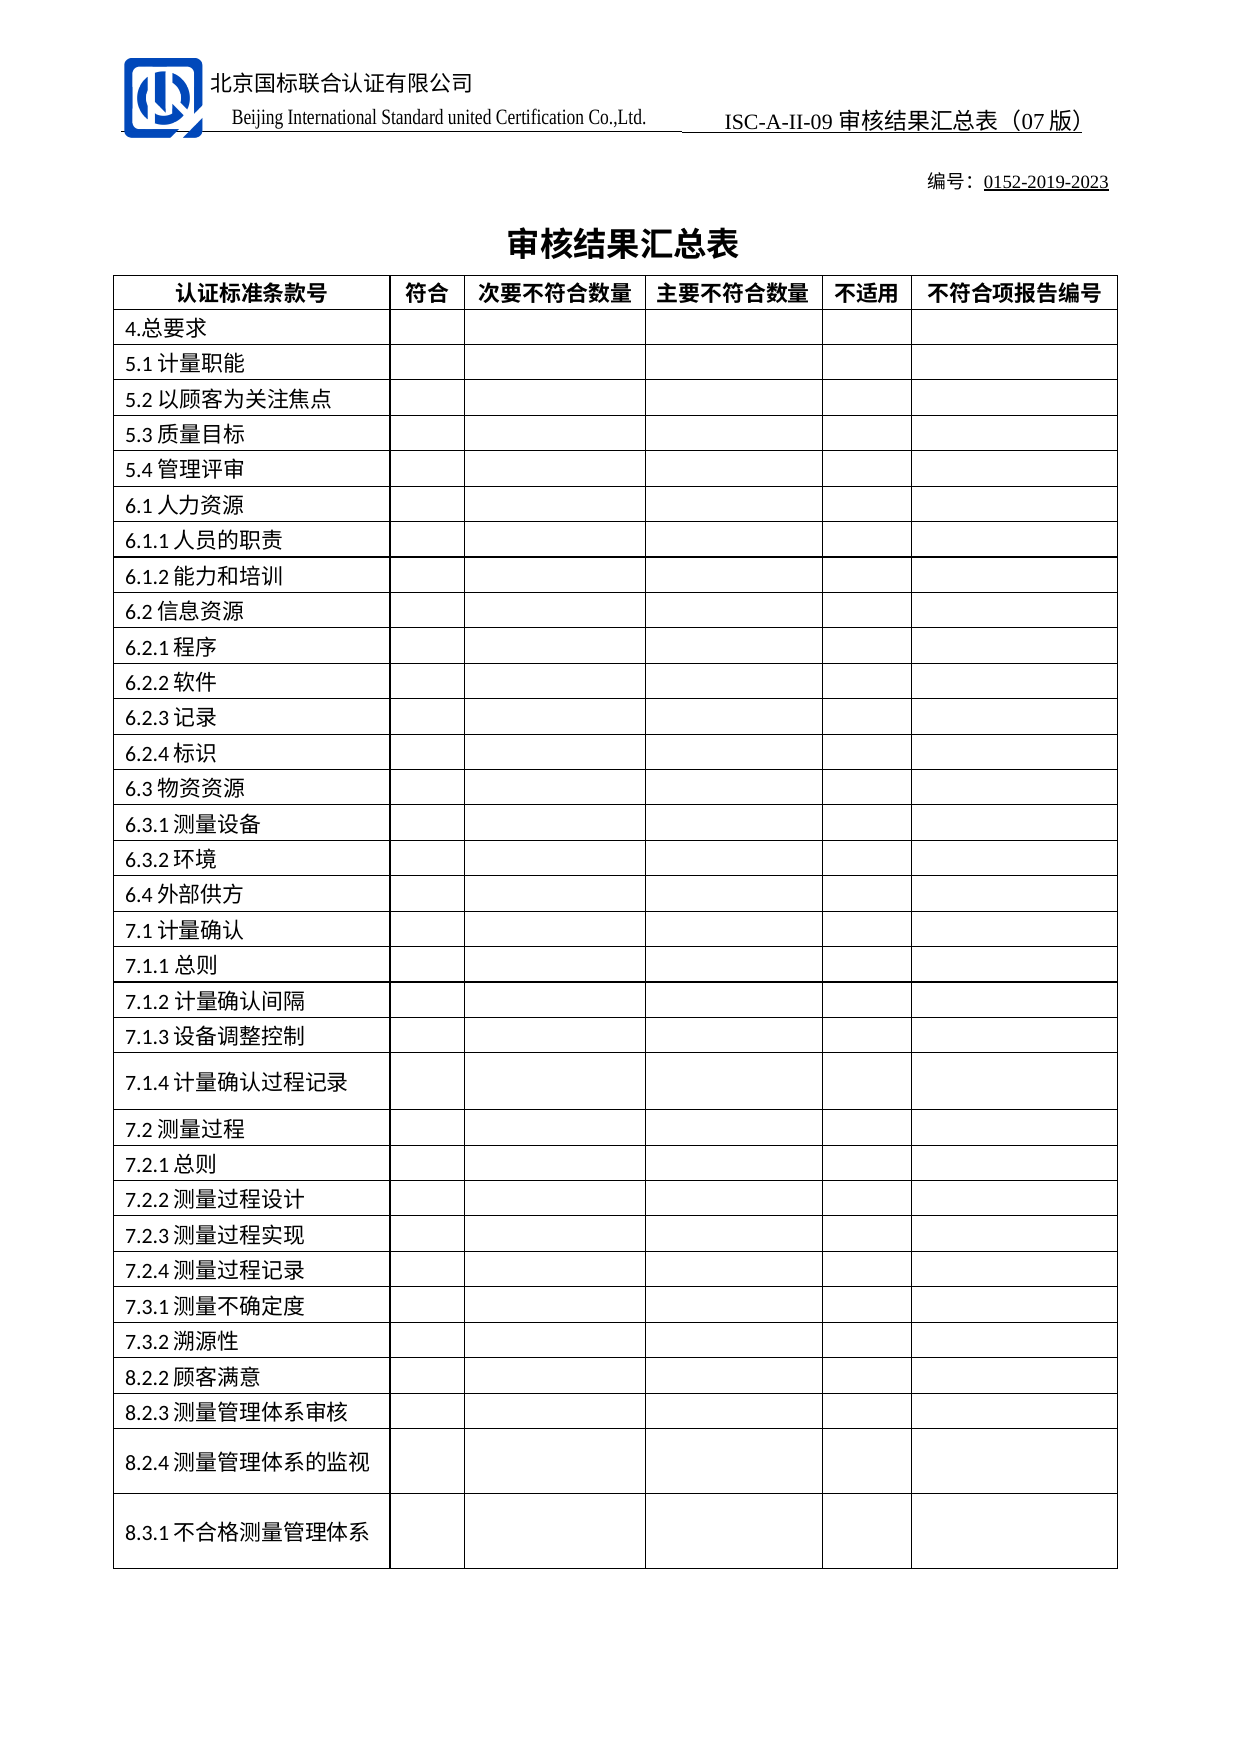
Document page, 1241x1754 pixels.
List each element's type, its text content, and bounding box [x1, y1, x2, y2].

table_cell [465, 1110, 645, 1144]
table_cell [823, 628, 911, 663]
table_cell [912, 1287, 1117, 1322]
table_cell [465, 1429, 645, 1493]
table_cell 7.2.2测量过程设计 [114, 1181, 389, 1215]
table_cell 7.2.1总则 [114, 1146, 389, 1180]
table_cell 6.1.1人员的职责 [114, 522, 389, 556]
table_cell [646, 1110, 822, 1144]
table_cell [823, 699, 911, 733]
table_cell 5.3 质量目标 [114, 416, 389, 450]
table_cell 8.3.1不合格测量管理体系 [114, 1494, 389, 1567]
table_cell [646, 664, 822, 698]
table_cell [391, 1323, 464, 1357]
table_cell [823, 770, 911, 804]
table_cell [646, 416, 822, 450]
table_cell [465, 912, 645, 946]
table_cell [646, 1287, 822, 1322]
table_cell [391, 1146, 464, 1180]
table_cell [912, 451, 1117, 486]
table_cell [646, 1494, 822, 1567]
table_cell [465, 522, 645, 556]
table_cell [912, 1358, 1117, 1392]
table_cell [646, 593, 822, 627]
table_cell [912, 310, 1117, 344]
table_cell 7.2.3测量过程实现 [114, 1216, 389, 1251]
table_cell 8.2.3测量管理体系审核 [114, 1394, 389, 1428]
table_cell [465, 593, 645, 627]
picture [124, 58, 203, 138]
table_cell [912, 1146, 1117, 1180]
table_cell 7.1计量确认 [114, 912, 389, 946]
table_cell [823, 1287, 911, 1322]
table_cell 7.1.2 计量确认间隔 [114, 983, 389, 1017]
table_cell [646, 522, 822, 556]
table_cell [646, 947, 822, 981]
table_cell [823, 1110, 911, 1144]
table_cell [391, 522, 464, 556]
table_cell [912, 522, 1117, 556]
table_cell [391, 1181, 464, 1215]
table_cell [912, 1494, 1117, 1567]
table_cell 8.2.2顾客满意 [114, 1358, 389, 1392]
table_cell [391, 451, 464, 486]
table_cell [465, 876, 645, 911]
table_cell 6.3.2环境 [114, 841, 389, 875]
table_cell [823, 664, 911, 698]
table_cell [646, 380, 822, 415]
table_cell [823, 345, 911, 379]
table_cell [646, 1053, 822, 1109]
table_cell [465, 699, 645, 733]
table_cell 6.2.2软件 [114, 664, 389, 698]
table_cell [912, 912, 1117, 946]
table_cell [646, 1018, 822, 1052]
table_cell [646, 770, 822, 804]
table_cell [823, 1018, 911, 1052]
table_cell [465, 487, 645, 521]
table_cell 7.3.2溯源性 [114, 1323, 389, 1357]
table_cell [646, 1216, 822, 1251]
table_cell [391, 912, 464, 946]
table_cell [823, 380, 911, 415]
table_cell [646, 487, 822, 521]
table_cell 7.2.4测量过程记录 [114, 1252, 389, 1286]
table_cell [912, 841, 1117, 875]
table_cell 8.2.4测量管理体系的监视 [114, 1429, 389, 1493]
table_cell [646, 983, 822, 1017]
table_cell [391, 1358, 464, 1392]
table_cell [391, 593, 464, 627]
table_cell [912, 699, 1117, 733]
table_cell [646, 1323, 822, 1357]
table_cell [465, 451, 645, 486]
table_cell 6.2.3记录 [114, 699, 389, 733]
table_cell [823, 1053, 911, 1109]
table_cell [823, 805, 911, 840]
table_cell [912, 1110, 1117, 1144]
table_header 次要不符合数量 [465, 276, 645, 308]
table_cell [912, 416, 1117, 450]
table_header 主要不符合数量 [646, 276, 822, 308]
table_cell [646, 805, 822, 840]
table_cell [912, 558, 1117, 592]
table_cell [823, 1358, 911, 1392]
table_cell [646, 1394, 822, 1428]
table_cell [646, 876, 822, 911]
table_cell [465, 416, 645, 450]
table_cell [646, 1146, 822, 1180]
table_cell [465, 1053, 645, 1109]
table_cell [391, 345, 464, 379]
table_cell [465, 664, 645, 698]
table_cell [823, 1216, 911, 1251]
table_cell [823, 1494, 911, 1567]
table_cell [646, 1181, 822, 1215]
table_cell [465, 1394, 645, 1428]
table_cell [823, 416, 911, 450]
table_cell [646, 345, 822, 379]
text 编号：0152-2019-2023 [123, 164, 1108, 196]
text 审核结果汇总表 [138, 210, 1108, 275]
table_cell [646, 310, 822, 344]
table_cell [823, 876, 911, 911]
table_cell [823, 947, 911, 981]
table_cell 7.3.1测量不确定度 [114, 1287, 389, 1322]
table_cell [823, 1429, 911, 1493]
table_cell [823, 451, 911, 486]
table_cell [465, 345, 645, 379]
table_cell [912, 1216, 1117, 1251]
table_cell [465, 770, 645, 804]
table_cell [823, 593, 911, 627]
table_cell [391, 770, 464, 804]
table_cell [391, 876, 464, 911]
table_cell [912, 593, 1117, 627]
table_cell [823, 912, 911, 946]
table_cell [465, 983, 645, 1017]
table_cell [391, 1429, 464, 1493]
table_cell [391, 947, 464, 981]
table_cell [391, 1053, 464, 1109]
table_cell 5.1 计量职能 [114, 345, 389, 379]
table_cell 6.1人力资源 [114, 487, 389, 521]
table_cell [823, 1323, 911, 1357]
table_cell [912, 770, 1117, 804]
table_cell 7.1.3设备调整控制 [114, 1018, 389, 1052]
table_cell [391, 310, 464, 344]
table_cell [391, 1110, 464, 1144]
table_cell [391, 735, 464, 769]
table_cell [465, 1287, 645, 1322]
table_cell [646, 1429, 822, 1493]
table_cell [912, 345, 1117, 379]
table_cell [465, 558, 645, 592]
table_cell [391, 983, 464, 1017]
table_cell [912, 1323, 1117, 1357]
table_cell [823, 1394, 911, 1428]
table_cell [391, 1287, 464, 1322]
table_cell [465, 735, 645, 769]
table_cell [912, 1053, 1117, 1109]
table_cell [646, 1358, 822, 1392]
table_cell [912, 628, 1117, 663]
table_cell [823, 522, 911, 556]
table_cell [465, 1018, 645, 1052]
table_cell [912, 735, 1117, 769]
table_cell 7.2 测量过程 [114, 1110, 389, 1144]
table_cell 6.4外部供方 [114, 876, 389, 911]
table_cell [391, 841, 464, 875]
table_cell [465, 1494, 645, 1567]
table_cell [912, 1018, 1117, 1052]
table_cell [646, 735, 822, 769]
table_cell [823, 983, 911, 1017]
table_cell [912, 380, 1117, 415]
table_cell 7.1.1 总则 [114, 947, 389, 981]
table_cell 4.总要求 [114, 310, 389, 344]
table_cell [391, 380, 464, 415]
table_cell [465, 380, 645, 415]
table_cell [465, 1358, 645, 1392]
table_cell [391, 699, 464, 733]
table_cell [912, 983, 1117, 1017]
table_cell 6.3.1测量设备 [114, 805, 389, 840]
table_cell [391, 1494, 464, 1567]
table_cell [912, 487, 1117, 521]
table_cell [465, 628, 645, 663]
table_cell [646, 841, 822, 875]
table_cell [646, 628, 822, 663]
table_cell [391, 1216, 464, 1251]
table_cell 5.2 以顾客为关注焦点 [114, 380, 389, 415]
table_cell [823, 735, 911, 769]
table_cell [465, 947, 645, 981]
table_cell [391, 487, 464, 521]
table_cell [912, 1429, 1117, 1493]
table_cell [391, 1394, 464, 1428]
table_cell [823, 841, 911, 875]
table_cell [912, 1394, 1117, 1428]
table_cell 6.3 物资资源 [114, 770, 389, 804]
table_cell [646, 912, 822, 946]
table_cell [823, 558, 911, 592]
table_cell [912, 876, 1117, 911]
table_cell [823, 1146, 911, 1180]
table_cell [646, 699, 822, 733]
table_cell [912, 1252, 1117, 1286]
table_cell 6.2.1程序 [114, 628, 389, 663]
table_cell [465, 1252, 645, 1286]
table_header 符合 [391, 276, 464, 308]
table_cell [912, 664, 1117, 698]
table_cell [465, 1216, 645, 1251]
table_cell [465, 1181, 645, 1215]
table_cell [391, 416, 464, 450]
table_cell [912, 805, 1117, 840]
table_cell [912, 947, 1117, 981]
table_cell [646, 558, 822, 592]
table_cell [646, 451, 822, 486]
table_cell [391, 805, 464, 840]
table_cell [823, 1252, 911, 1286]
table_cell 6.2信息资源 [114, 593, 389, 627]
table_cell [912, 1181, 1117, 1215]
table_cell [391, 1018, 464, 1052]
table_header 认证标准条款号 [114, 276, 389, 308]
table_cell [465, 841, 645, 875]
table_header 不适用 [823, 276, 911, 308]
table_cell 6.1.2能力和培训 [114, 558, 389, 592]
table_cell [646, 1252, 822, 1286]
table_cell [465, 1146, 645, 1180]
table_header 不符合项报告编号 [912, 276, 1117, 308]
table_cell [465, 1323, 645, 1357]
table_cell 7.1.4计量确认过程记录 [114, 1053, 389, 1109]
table_cell [465, 310, 645, 344]
table_cell [391, 664, 464, 698]
table_cell [391, 1252, 464, 1286]
table_cell [391, 628, 464, 663]
table_cell 6.2.4标识 [114, 735, 389, 769]
table_cell [823, 310, 911, 344]
table_cell [823, 487, 911, 521]
table_cell [465, 805, 645, 840]
table_cell [823, 1181, 911, 1215]
table_cell [391, 558, 464, 592]
table_cell 5.4 管理评审 [114, 451, 389, 486]
